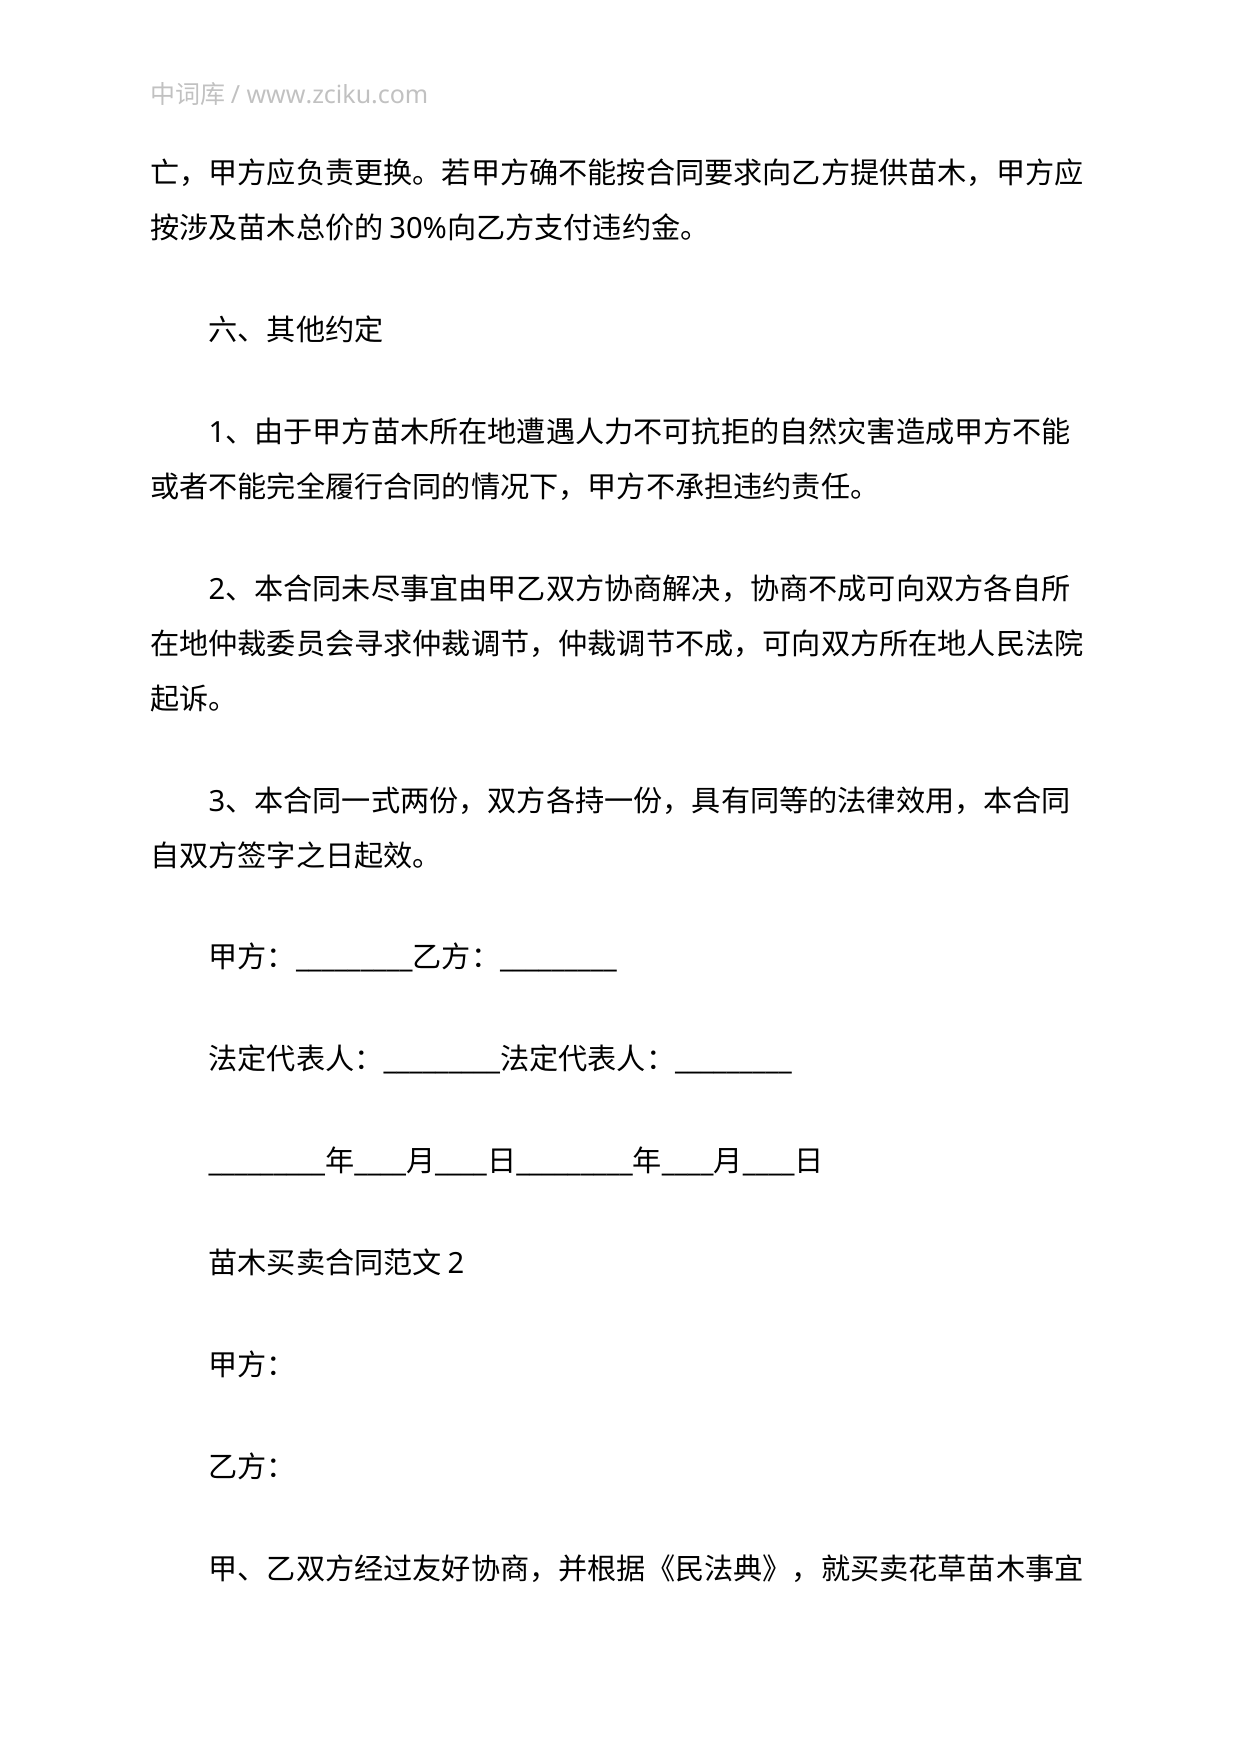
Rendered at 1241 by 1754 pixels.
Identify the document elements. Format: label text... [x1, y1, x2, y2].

text _________年____月____日_________年____月____日 [150, 1138, 1090, 1180]
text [150, 1545, 1090, 1588]
text 3、本合同一式两份，双方各持一份，具有同等的法律效用，本合同自双方签字之日起效。 [150, 777, 1090, 874]
text 甲方：_________乙方：_________ [150, 934, 1090, 976]
text 2、本合同未尽事宜由甲乙双方协商解决，协商不成可向双方各自所在地仲裁委员会寻求仲裁调节，仲裁调节不成，可向双方所在地人民法院起诉。 [150, 565, 1090, 718]
text 六、其他约定 [150, 307, 1090, 349]
text 1、由于甲方苗木所在地遭遇人力不可抗拒的自然灾害造成甲方不能或者不能完全履行合同的情况下，甲方不承担违约责任。 [150, 409, 1090, 506]
text 甲方： [150, 1342, 1090, 1384]
text 乙方： [150, 1443, 1090, 1486]
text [150, 150, 1090, 247]
text 苗木买卖合同范文2 [150, 1240, 1090, 1282]
text 法定代表人：_________法定代表人：_________ [150, 1036, 1090, 1078]
